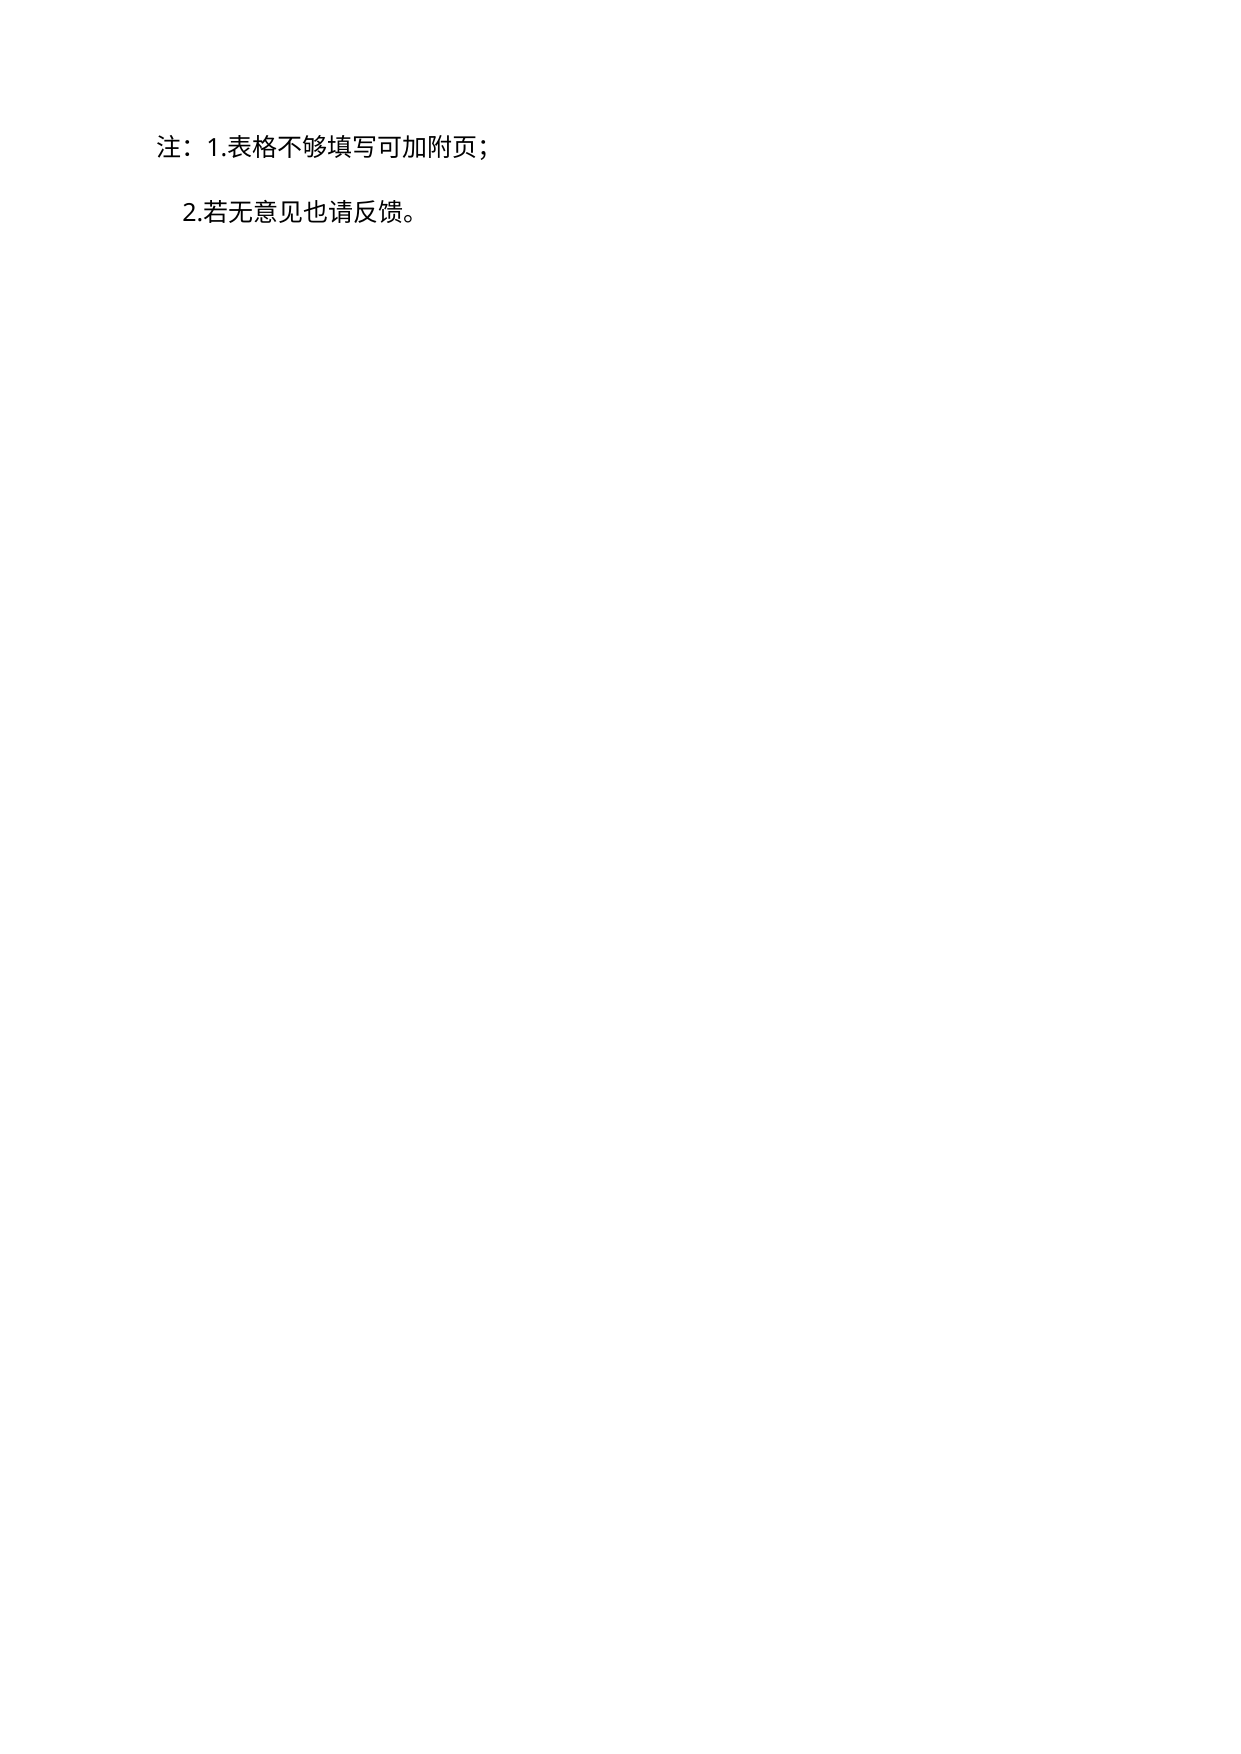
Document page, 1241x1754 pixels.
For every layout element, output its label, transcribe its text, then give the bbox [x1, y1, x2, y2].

text 2.若无意见也请反馈。 [156, 178, 1134, 243]
text 注：1.表格不够填写可加附页； [156, 113, 1134, 178]
